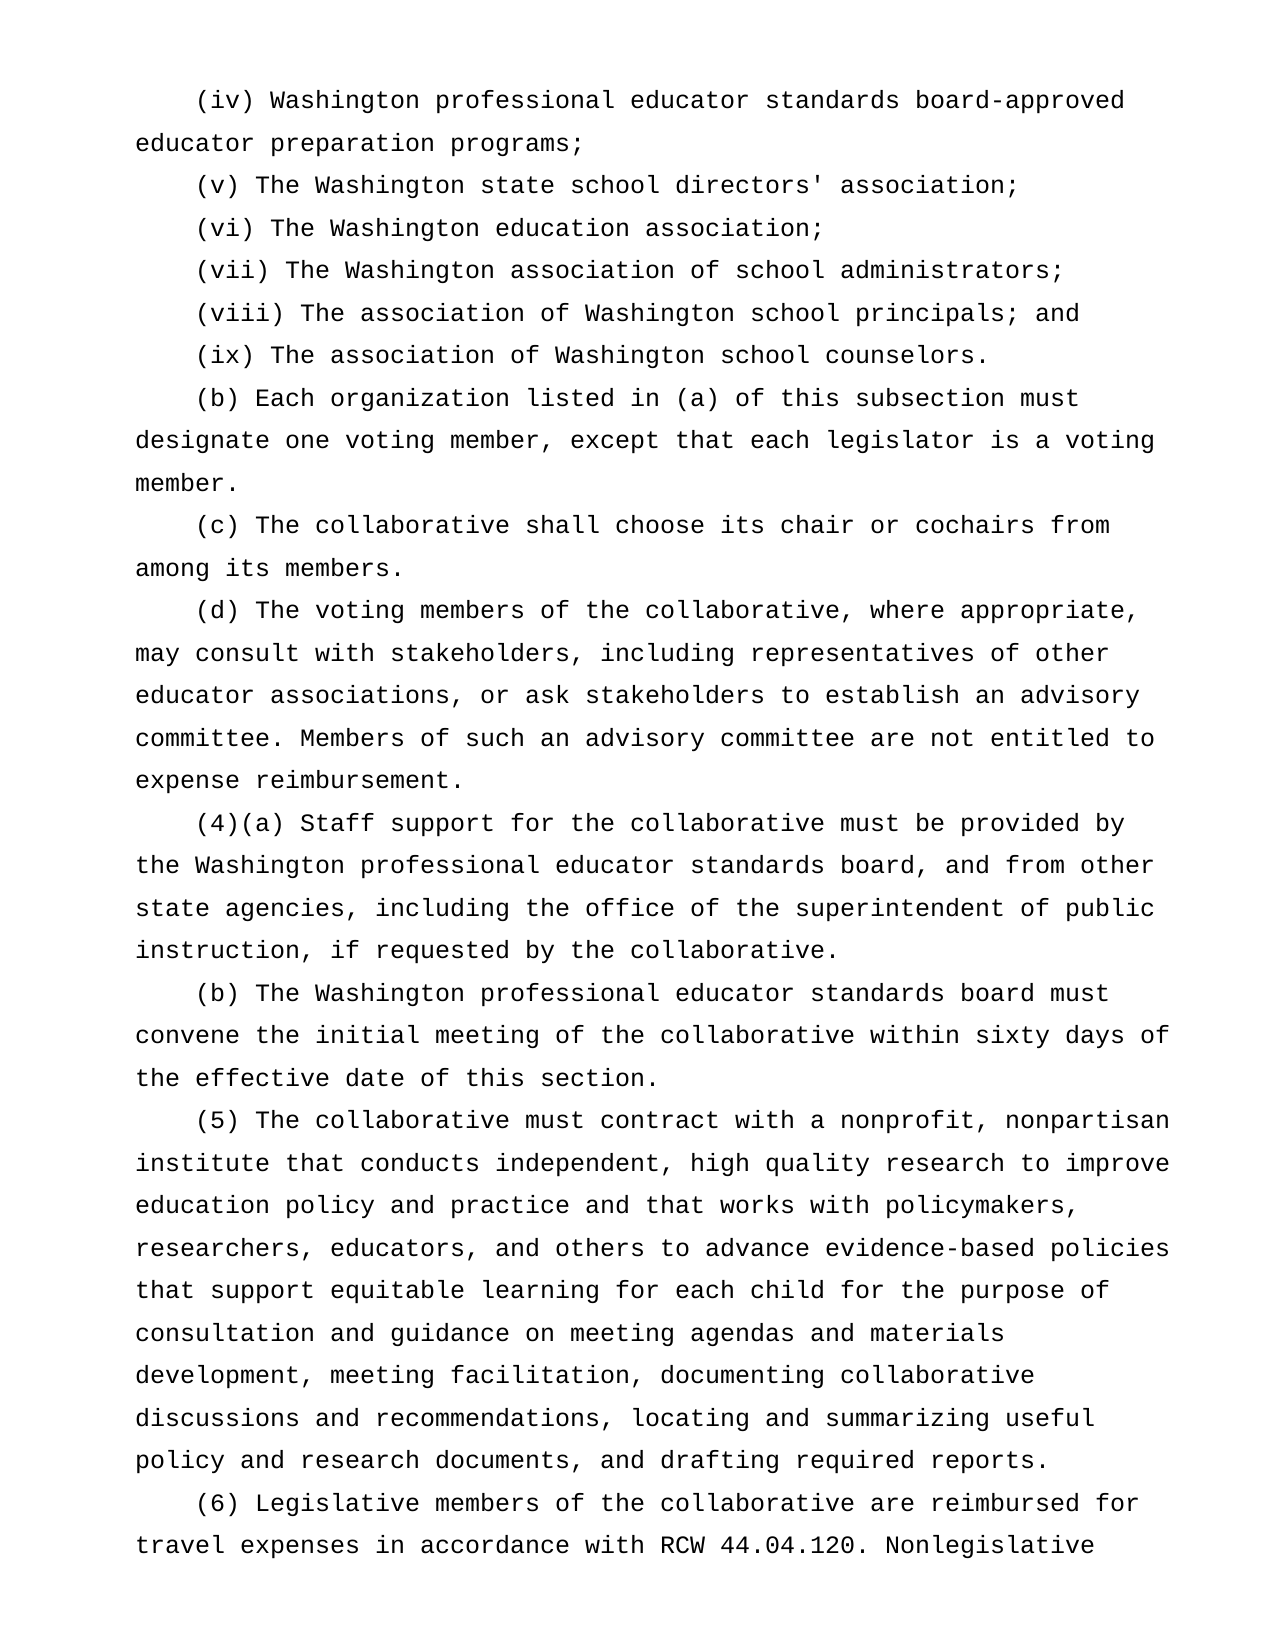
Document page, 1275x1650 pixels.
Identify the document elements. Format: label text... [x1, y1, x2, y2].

text (iv) Washington professional educator standards board-approved educator preparation programs; [135, 75, 1170, 160]
text (vi) The Washington education association; [135, 202, 1170, 245]
text (5) The collaborative must contract with a nonprofit, nonpartisan institute that conducts independent, high quality research to improve education policy and practice and that works with policymakers, researchers, educators, and others to advance evidence-based policies that support equitable learning for each child for the purpose of consultation and guidance on meeting agendas and materials development, meeting facilitation, documenting collaborative discussions and recommendations, locating and summarizing useful policy and research documents, and drafting required reports. [135, 1095, 1170, 1477]
text (ix) The association of Washington school counselors. [135, 330, 1170, 372]
text (b) Each organization listed in (a) of this subsection must designate one voting member, except that each legislator is a voting member. [135, 372, 1170, 500]
text (b) The Washington professional educator standards board must convene the initial meeting of the collaborative within sixty days of the effective date of this section. [135, 967, 1170, 1095]
text (v) The Washington state school directors' association; [135, 160, 1170, 202]
text (vii) The Washington association of school administrators; [135, 245, 1170, 287]
text (c) The collaborative shall choose its chair or cochairs from among its members. [135, 500, 1170, 585]
text (d) The voting members of the collaborative, where appropriate, may consult with stakeholders, including representatives of other educator associations, or ask stakeholders to establish an advisory committee. Members of such an advisory committee are not entitled to expense reimbursement. [135, 585, 1170, 797]
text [135, 1477, 1170, 1562]
text (4)(a) Staff support for the collaborative must be provided by the Washington professional educator standards board, and from other state agencies, including the office of the superintendent of public instruction, if requested by the collaborative. [135, 797, 1170, 967]
text (viii) The association of Washington school principals; and [135, 287, 1170, 330]
